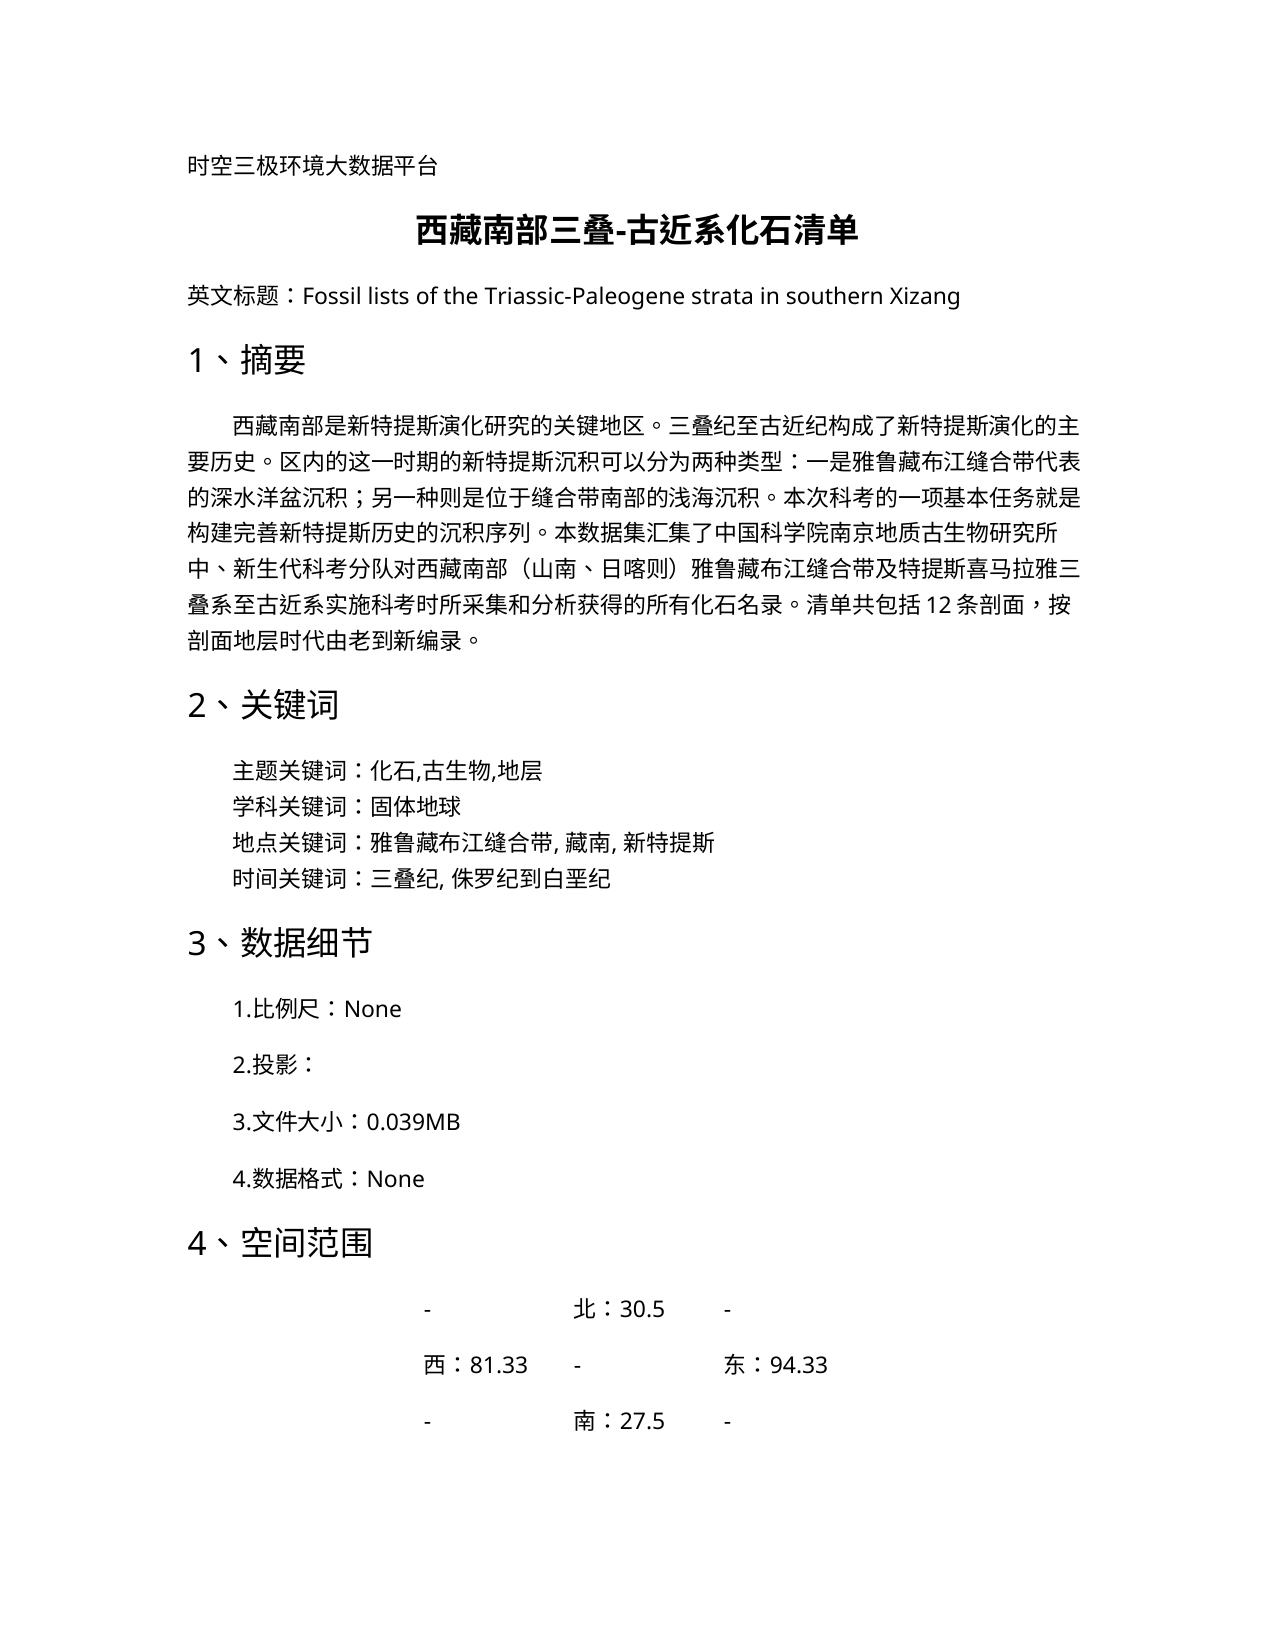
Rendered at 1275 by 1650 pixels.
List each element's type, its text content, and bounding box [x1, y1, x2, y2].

text 主题关键词：化石,古生物,地层 学科关键词：固体地球 地点关键词：雅鲁藏布江缝合带, 藏南, 新特提斯 时间关键词：三叠纪, 侏罗纪到白垩纪 [232, 755, 1087, 894]
table_cell 西：81.33 [413, 1349, 562, 1404]
table_header - [413, 1293, 562, 1349]
text 1.比例尺：None [232, 993, 1087, 1024]
text 时空三极环境大数据平台 [187, 150, 1087, 181]
table_cell - [713, 1405, 862, 1461]
text 2.投影： [232, 1049, 1087, 1081]
table_header 北：30.5 [563, 1293, 712, 1349]
text 英文标题：Fossil lists of the Triassic-Paleogene strata in southern Xizang [187, 280, 1087, 311]
text 2、关键词 [187, 682, 1087, 727]
table_cell 南：27.5 [563, 1405, 712, 1461]
table_header - [713, 1293, 862, 1349]
text 西藏南部是新特提斯演化研究的关键地区。三叠纪至古近纪构成了新特提斯演化的主要历史。区内的这一时期的新特提斯沉积可以分为两种类型：一是雅鲁藏布江缝合带代表的深水洋盆沉积；另一种则是位于缝合带南部的浅海沉积。本次科考的一项基本任务就是构建完善新特提斯历史的沉积序列。本数据集汇集了中国科学院南京地质古生物研究所中、新生代科考分队对西藏南部（山南、日喀则）雅鲁藏布江缝合带及特提斯喜马拉雅三叠系至古近系实施科考时所采集和分析获得的所有化石名录。清单共包括12条剖面，按剖面地层时代由老到新编录。 [187, 409, 1087, 656]
text 1、摘要 [187, 337, 1087, 382]
text 4.数据格式：None [232, 1163, 1087, 1194]
table_cell - [413, 1405, 562, 1461]
text 3、数据细节 [187, 919, 1087, 965]
table_cell - [563, 1349, 712, 1404]
text 3.文件大小：0.039MB [232, 1106, 1087, 1137]
text 西藏南部三叠-古近系化石清单 [187, 207, 1087, 252]
table_cell 东：94.33 [713, 1349, 862, 1404]
text 4、空间范围 [187, 1220, 1087, 1265]
